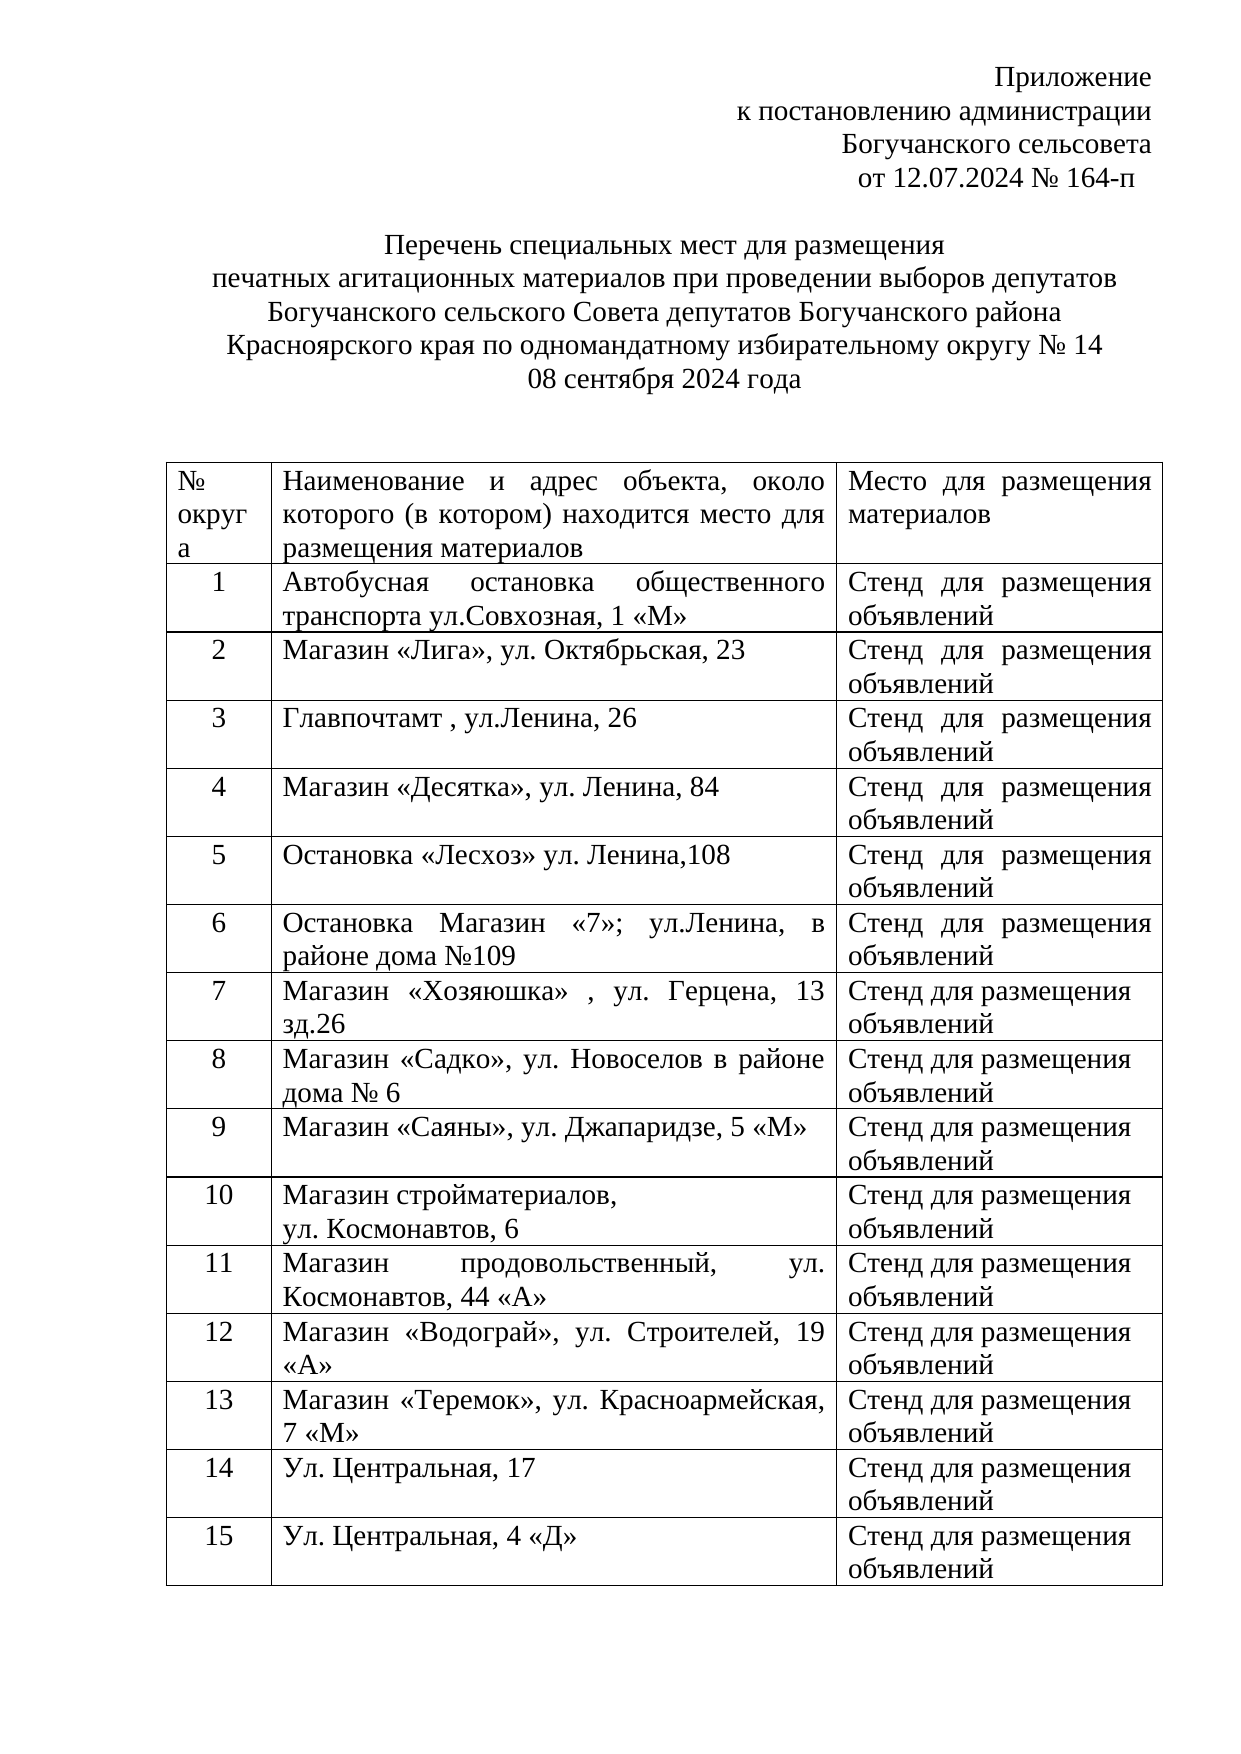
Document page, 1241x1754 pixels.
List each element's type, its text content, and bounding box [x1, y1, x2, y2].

table_cell Остановка «Лесхоз» ул. Ленина,108 [272, 837, 836, 904]
table_cell 13 [167, 1382, 271, 1449]
text Богучанского сельсовета [177, 126, 1152, 160]
table_header № округа [167, 463, 271, 563]
table_cell Магазин «Десятка», ул. Ленина, 84 [272, 769, 836, 836]
table_cell 11 [167, 1246, 271, 1313]
text к постановлению администрации [177, 93, 1152, 126]
table_cell Автобусная остановка общественного транспорта ул.Совхозная, 1 «М» [272, 564, 836, 631]
table_cell Стенд для размещения объявлений [837, 1109, 1162, 1176]
table_cell Стенд для размещения объявлений [837, 973, 1162, 1040]
table_cell 12 [167, 1314, 271, 1381]
table_cell Остановка Магазин «7»; ул.Ленина, в районе дома №109 [272, 905, 836, 972]
table_cell Магазин «Саяны», ул. Джапаридзе, 5 «М» [272, 1109, 836, 1176]
table_header Место для размещения материалов [837, 463, 1162, 563]
table_cell Стенд для размещения объявлений [837, 1314, 1162, 1381]
text печатных агитационных материалов при проведении выборов депутатов Богучанского сельского Совета депутатов Богучанского района Красноярского края по одномандатному избирательному округу № 14 [177, 260, 1152, 361]
table_cell Стенд для размещения объявлений [837, 769, 1162, 836]
table_cell 14 [167, 1450, 271, 1517]
table_cell Стенд для размещения объявлений [837, 1246, 1162, 1313]
table_cell Стенд для размещения объявлений [837, 1382, 1162, 1449]
table_cell 6 [167, 905, 271, 972]
table_cell Стенд для размещения объявлений [837, 701, 1162, 768]
table_cell Магазин стройматериалов, ул. Космонавтов, 6 [272, 1178, 836, 1244]
table_cell 10 [167, 1178, 271, 1244]
text Приложение [177, 59, 1152, 93]
table_cell Стенд для размещения объявлений [837, 1450, 1162, 1517]
table_cell 9 [167, 1109, 271, 1176]
table_cell Главпочтамт , ул.Ленина, 26 [272, 701, 836, 768]
table_cell Магазин «Водограй», ул. Строителей, 19 «А» [272, 1314, 836, 1381]
table_cell Магазин «Хозяюшка» , ул. Герцена, 13 зд.26 [272, 973, 836, 1040]
table_cell Ул. Центральная, 4 «Д» [272, 1518, 836, 1585]
table_cell Магазин продовольственный, ул. Космонавтов, 44 «А» [272, 1246, 836, 1313]
table_cell Стенд для размещения объявлений [837, 905, 1162, 972]
table_cell 8 [167, 1041, 271, 1108]
table_cell 2 [167, 633, 271, 699]
table_cell Ул. Центральная, 17 [272, 1450, 836, 1517]
table_cell Стенд для размещения объявлений [837, 633, 1162, 699]
table_cell 5 [167, 837, 271, 904]
table_cell Магазин «Садко», ул. Новоселов в районе дома № 6 [272, 1041, 836, 1108]
table_header Наименование и адрес объекта, около которого (в котором) находится место для размещения материалов [272, 463, 836, 563]
text 08 сентября 2024 года [177, 361, 1152, 394]
table_cell Стенд для размещения объявлений [837, 837, 1162, 904]
table_cell Магазин «Теремок», ул. Красноармейская, 7 «М» [272, 1382, 836, 1449]
table_cell 4 [167, 769, 271, 836]
text от 12.07.2024 № 164-п [841, 160, 1152, 193]
table_cell Стенд для размещения объявлений [837, 1041, 1162, 1108]
table_cell 3 [167, 701, 271, 768]
table_cell Стенд для размещения объявлений [837, 1518, 1162, 1585]
table_cell 1 [167, 564, 271, 631]
table_cell 7 [167, 973, 271, 1040]
table_cell 15 [167, 1518, 271, 1585]
text Перечень специальных мест для размещения [177, 227, 1152, 260]
table_cell Магазин «Лига», ул. Октябрьская, 23 [272, 633, 836, 699]
table_cell Стенд для размещения объявлений [837, 1178, 1162, 1244]
table_cell Стенд для размещения объявлений [837, 564, 1162, 631]
